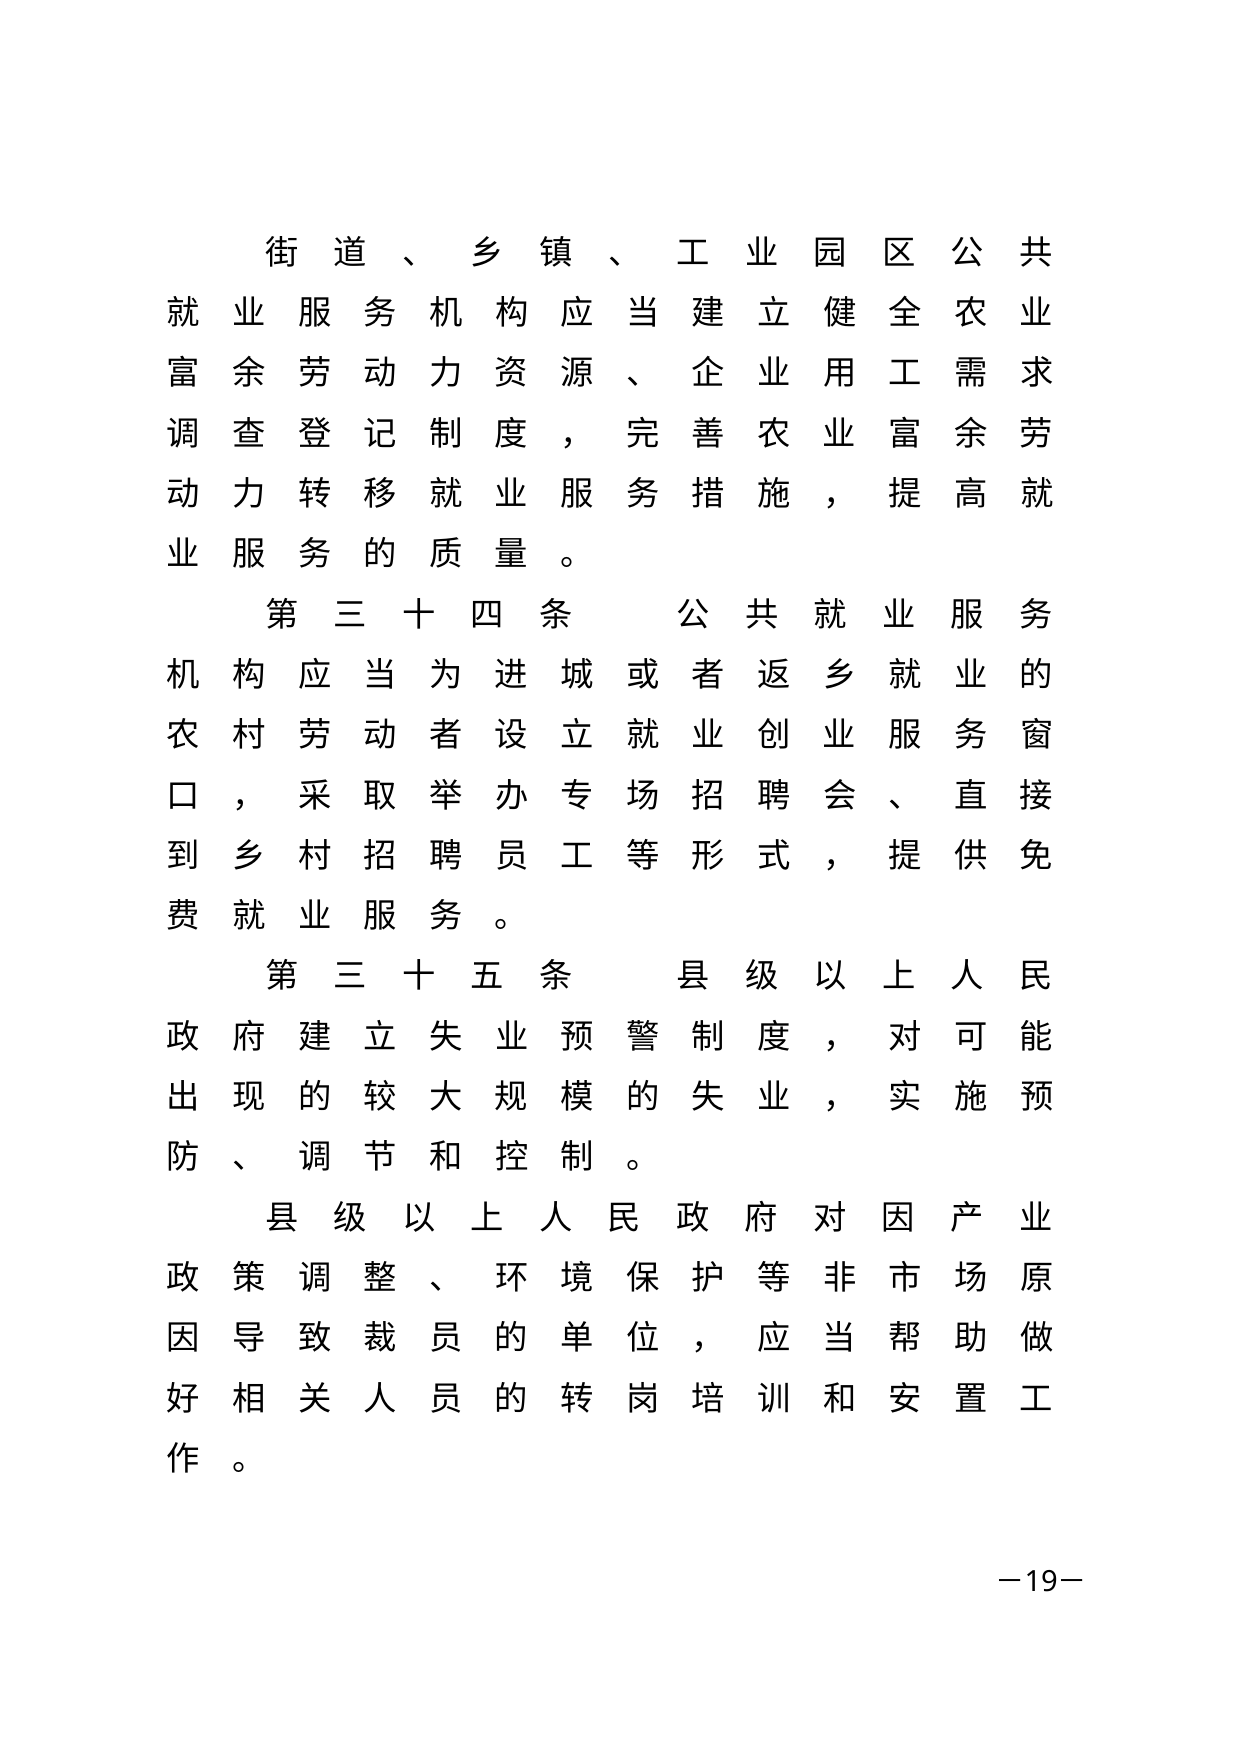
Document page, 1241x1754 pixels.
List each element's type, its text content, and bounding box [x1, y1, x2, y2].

text 第三十四条 公共就业服务机构应当为进城或者返乡就业的农村劳动者设立就业创业服务窗口，采取举办专场招聘会、直接到乡村招聘员工等形式，提供免费就业服务。 [167, 581, 1085, 943]
text 第三十五条 县级以上人民政府建立失业预警制度，对可能出现的较大规模的失业，实施预防、调节和控制。 [167, 943, 1085, 1184]
text 县级以上人民政府对因产业政策调整、环境保护等非市场原因导致裁员的单位，应当帮助做好相关人员的转岗培训和安置工作。 [167, 1184, 1085, 1486]
text 街道、乡镇、工业园区公共就业服务机构应当建立健全农业富余劳动力资源、企业用工需求调查登记制度，完善农业富余劳动力转移就业服务措施，提高就业服务的质量。 [167, 219, 1085, 581]
